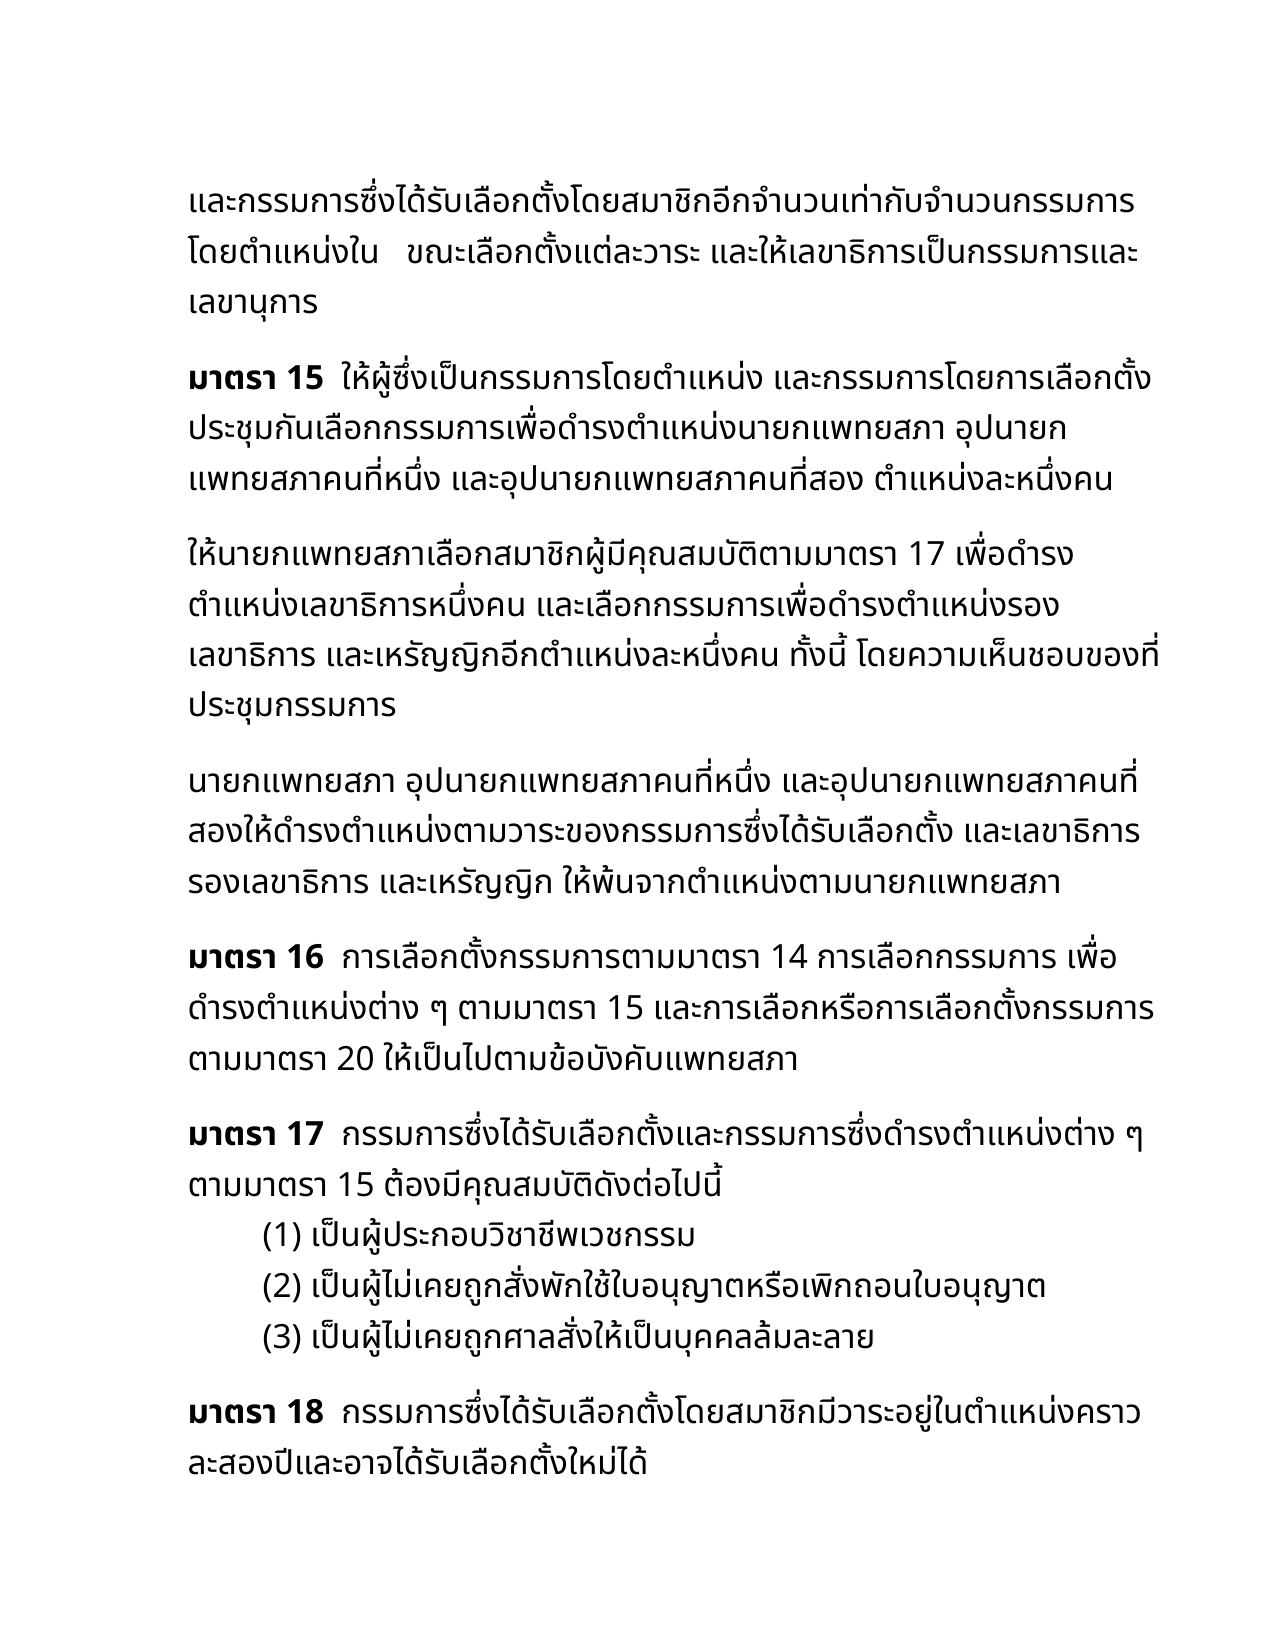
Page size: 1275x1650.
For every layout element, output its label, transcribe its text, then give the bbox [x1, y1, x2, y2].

text มาตรา 16 การเลือกตั้งกรรมการตามมาตรา 14 การเลือกกรรมการ เพื่อดำรงตำแหน่งต่าง ๆ ตามมาตรา 15 และการเลือกหรือการเลือกตั้งกรรมการตามมาตรา 20 ให้เป็นไปตามข้อบังคับแพทยสภา [187, 933, 1167, 1085]
text มาตรา 17 กรรมการซึ่งได้รับเลือกตั้งและกรรมการซึ่งดำรงตำแหน่งต่าง ๆ ตามมาตรา 15 ต้องมีคุณสมบัติดังต่อไปนี้ [187, 1110, 1167, 1211]
text (3) เป็นผู้ไม่เคยถูกศาลสั่งให้เป็นบุคคลล้มละลาย [262, 1312, 1167, 1363]
text (1) เป็นผู้ประกอบวิชาชีพเวชกรรม [262, 1211, 1167, 1262]
text ให้นายกแพทยสภาเลือกสมาชิกผู้มีคุณสมบัติตามมาตรา 17 เพื่อดำรงตำแหน่งเลขาธิการหนึ่งคน และเลือกกรรมการเพื่อดำรงตำแหน่งรองเลขาธิการ และเหรัญญิกอีกตำแหน่งละหนึ่งคน ทั้งนี้ โดยความเห็นชอบของที่ประชุมกรรมการ [187, 530, 1167, 732]
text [187, 177, 1167, 328]
text นายกแพทยสภา อุปนายกแพทยสภาคนที่หนึ่ง และอุปนายกแพทยสภาคนที่สองให้ดำรงตำแหน่งตามวาระของกรรมการซึ่งได้รับเลือกตั้ง และเลขาธิการ รองเลขาธิการ และเหรัญญิก ให้พ้นจากตำแหน่งตามนายกแพทยสภา [187, 757, 1167, 908]
text (2) เป็นผู้ไม่เคยถูกสั่งพักใช้ใบอนุญาตหรือเพิกถอนใบอนุญาต [262, 1262, 1167, 1312]
text มาตรา 18 กรรมการซึ่งได้รับเลือกตั้งโดยสมาชิกมีวาระอยู่ในตำแหน่งคราวละสองปีและอาจได้รับเลือกตั้งใหม่ได้ [187, 1388, 1167, 1489]
text มาตรา 15 ให้ผู้ซึ่งเป็นกรรมการโดยตำแหน่ง และกรรมการโดยการเลือกตั้งประชุมกันเลือกกรรมการเพื่อดำรงตำแหน่งนายกแพทยสภา อุปนายกแพทยสภาคนที่หนึ่ง และอุปนายกแพทยสภาคนที่สอง ตำแหน่งละหนึ่งคน [187, 353, 1167, 505]
